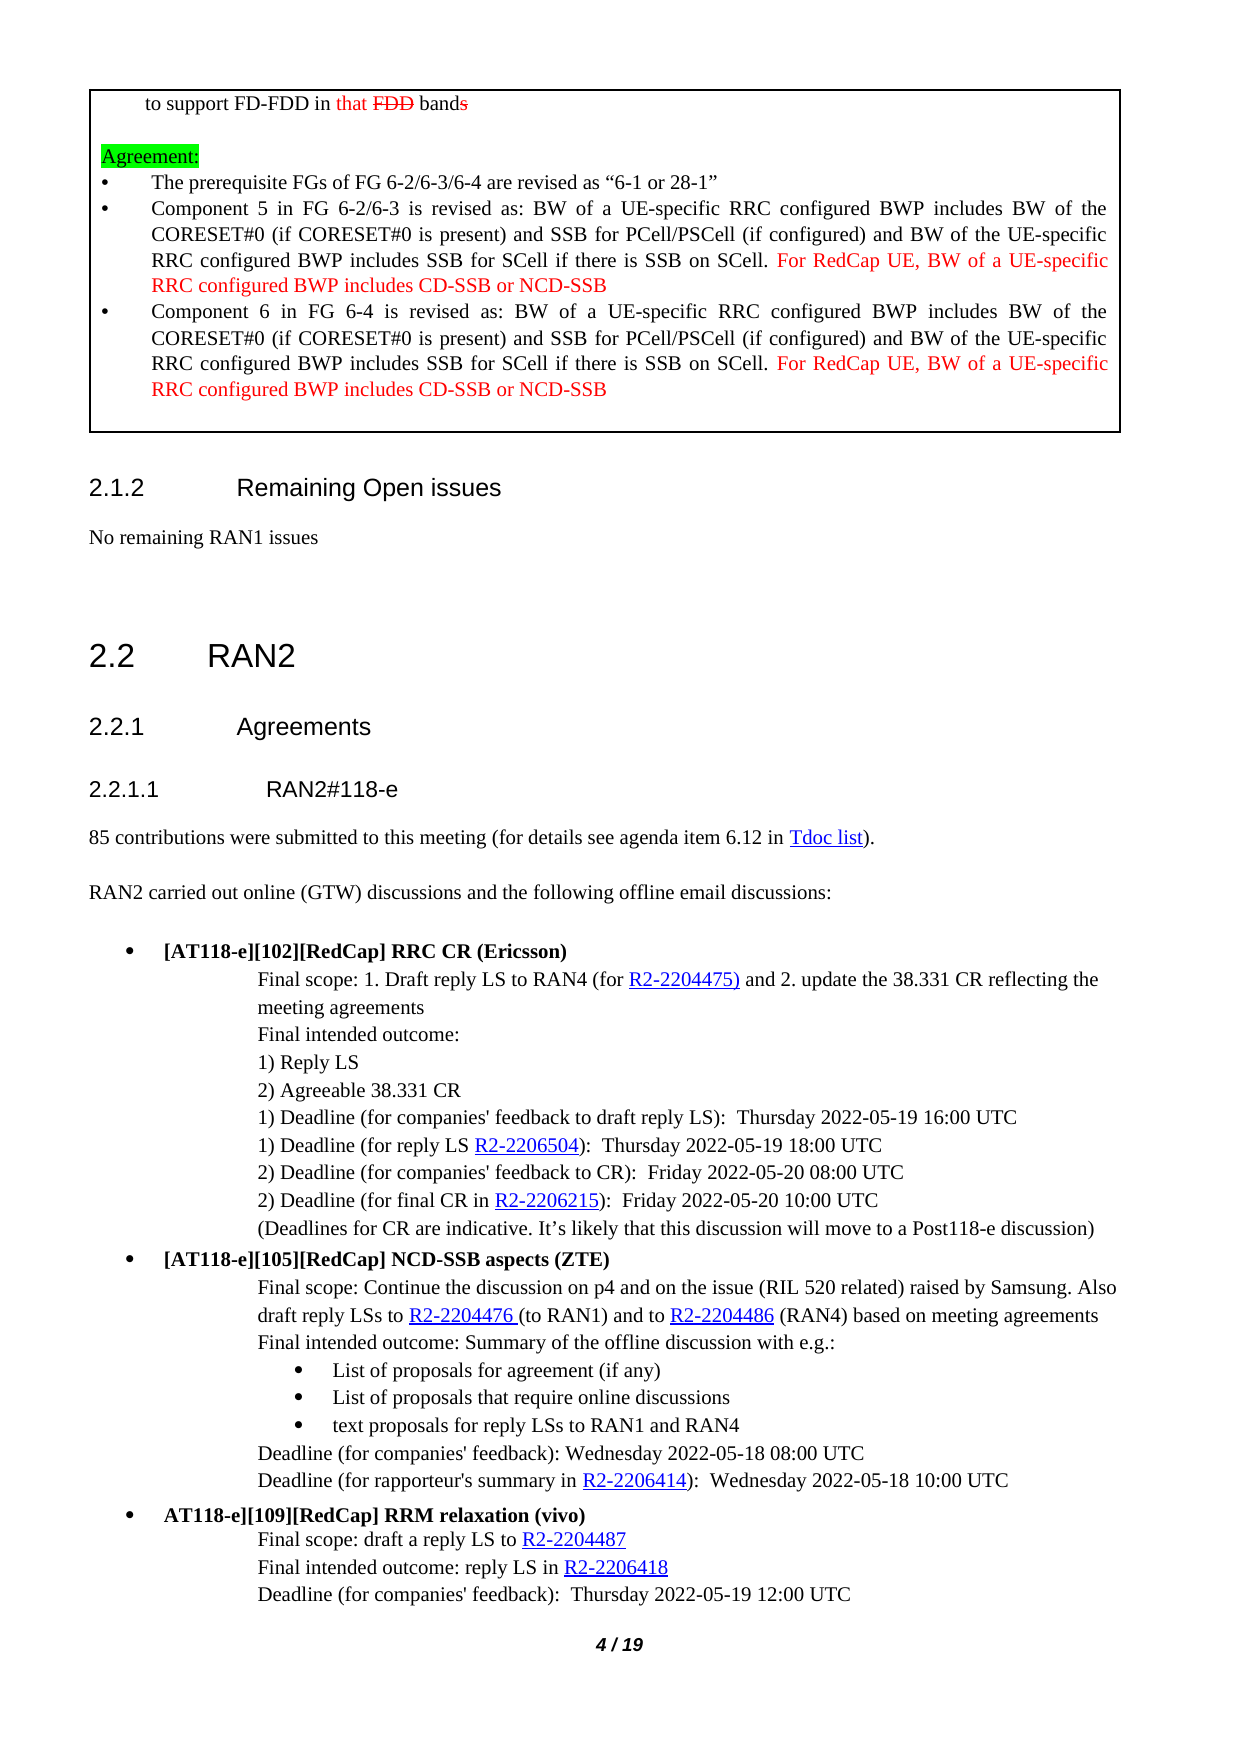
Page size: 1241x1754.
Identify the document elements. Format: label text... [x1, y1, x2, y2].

text Deadline (for rapporteur's summary in R2-2206414): Wednesday 2022-05-18 10:00 UTC [257, 1468, 1152, 1492]
text 85 contributions were submitted to this meeting (for details see agenda item 6.12 in Tdoc list). [89, 825, 1152, 849]
subtitle 2.1.2 Remaining Open issues [89, 473, 1152, 502]
subtitle 2.2.1.1 RAN2#118-e [89, 776, 1152, 802]
text 1) Deadline (for companies' feedback to draft reply LS): Thursday 2022-05-19 16:00 UTC [257, 1105, 1152, 1129]
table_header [91, 91, 1119, 431]
text Deadline (for companies' feedback): Thursday 2022-05-19 12:00 UTC [257, 1582, 1152, 1606]
text No remaining RAN1 issues [89, 525, 1152, 549]
subtitle 2.2 RAN2 [89, 636, 1152, 675]
text 1) Reply LS [257, 1050, 1152, 1074]
list [AT118-e][102][RedCap] RRC CR (Ericsson) [126, 939, 1152, 963]
text 2) Deadline (for companies' feedback to CR): Friday 2022-05-20 08:00 UTC [257, 1160, 1152, 1184]
list AT118-e][109][RedCap] RRM relaxation (vivo) [126, 1496, 1152, 1527]
text Final scope: draft a reply LS to R2-2204487 [257, 1527, 1152, 1551]
list [AT118-e][105][RedCap] NCD-SSB aspects (ZTE) [126, 1247, 1152, 1271]
list text proposals for reply LSs to RAN1 and RAN4 [295, 1413, 1152, 1437]
list List of proposals that require online discussions [295, 1385, 1152, 1409]
text Final scope: Continue the discussion on p4 and on the issue (RIL 520 related) raised by Samsung. Also draft reply LSs to R2-2204476 (to RAN1) and to R2-2204486 (RAN4) based on meeting agreements [257, 1275, 1152, 1327]
text 2) Deadline (for final CR in R2-2206215): Friday 2022-05-20 10:00 UTC [257, 1188, 1152, 1212]
text RAN2 carried out online (GTW) discussions and the following offline email discussions: [89, 880, 1152, 904]
subtitle 2.2.1 Agreements [89, 712, 1152, 740]
text Final scope: 1. Draft reply LS to RAN4 (for R2-2204475) and 2. update the 38.331 CR reflecting the meeting agreements [257, 967, 1152, 1019]
text Final intended outcome: [257, 1022, 1152, 1046]
text (Deadlines for CR are indicative. It’s likely that this discussion will move to a Post118-e discussion) [257, 1216, 1152, 1239]
text 1) Deadline (for reply LS R2-2206504): Thursday 2022-05-19 18:00 UTC [257, 1133, 1152, 1157]
text 2) Agreeable 38.331 CR [257, 1077, 1152, 1102]
text Final intended outcome: reply LS in R2-2206418 [257, 1554, 1152, 1579]
list List of proposals for agreement (if any) [295, 1358, 1152, 1382]
text Deadline (for companies' feedback): Wednesday 2022-05-18 08:00 UTC [257, 1441, 1152, 1464]
text Final intended outcome: Summary of the offline discussion with e.g.: [257, 1330, 1152, 1354]
